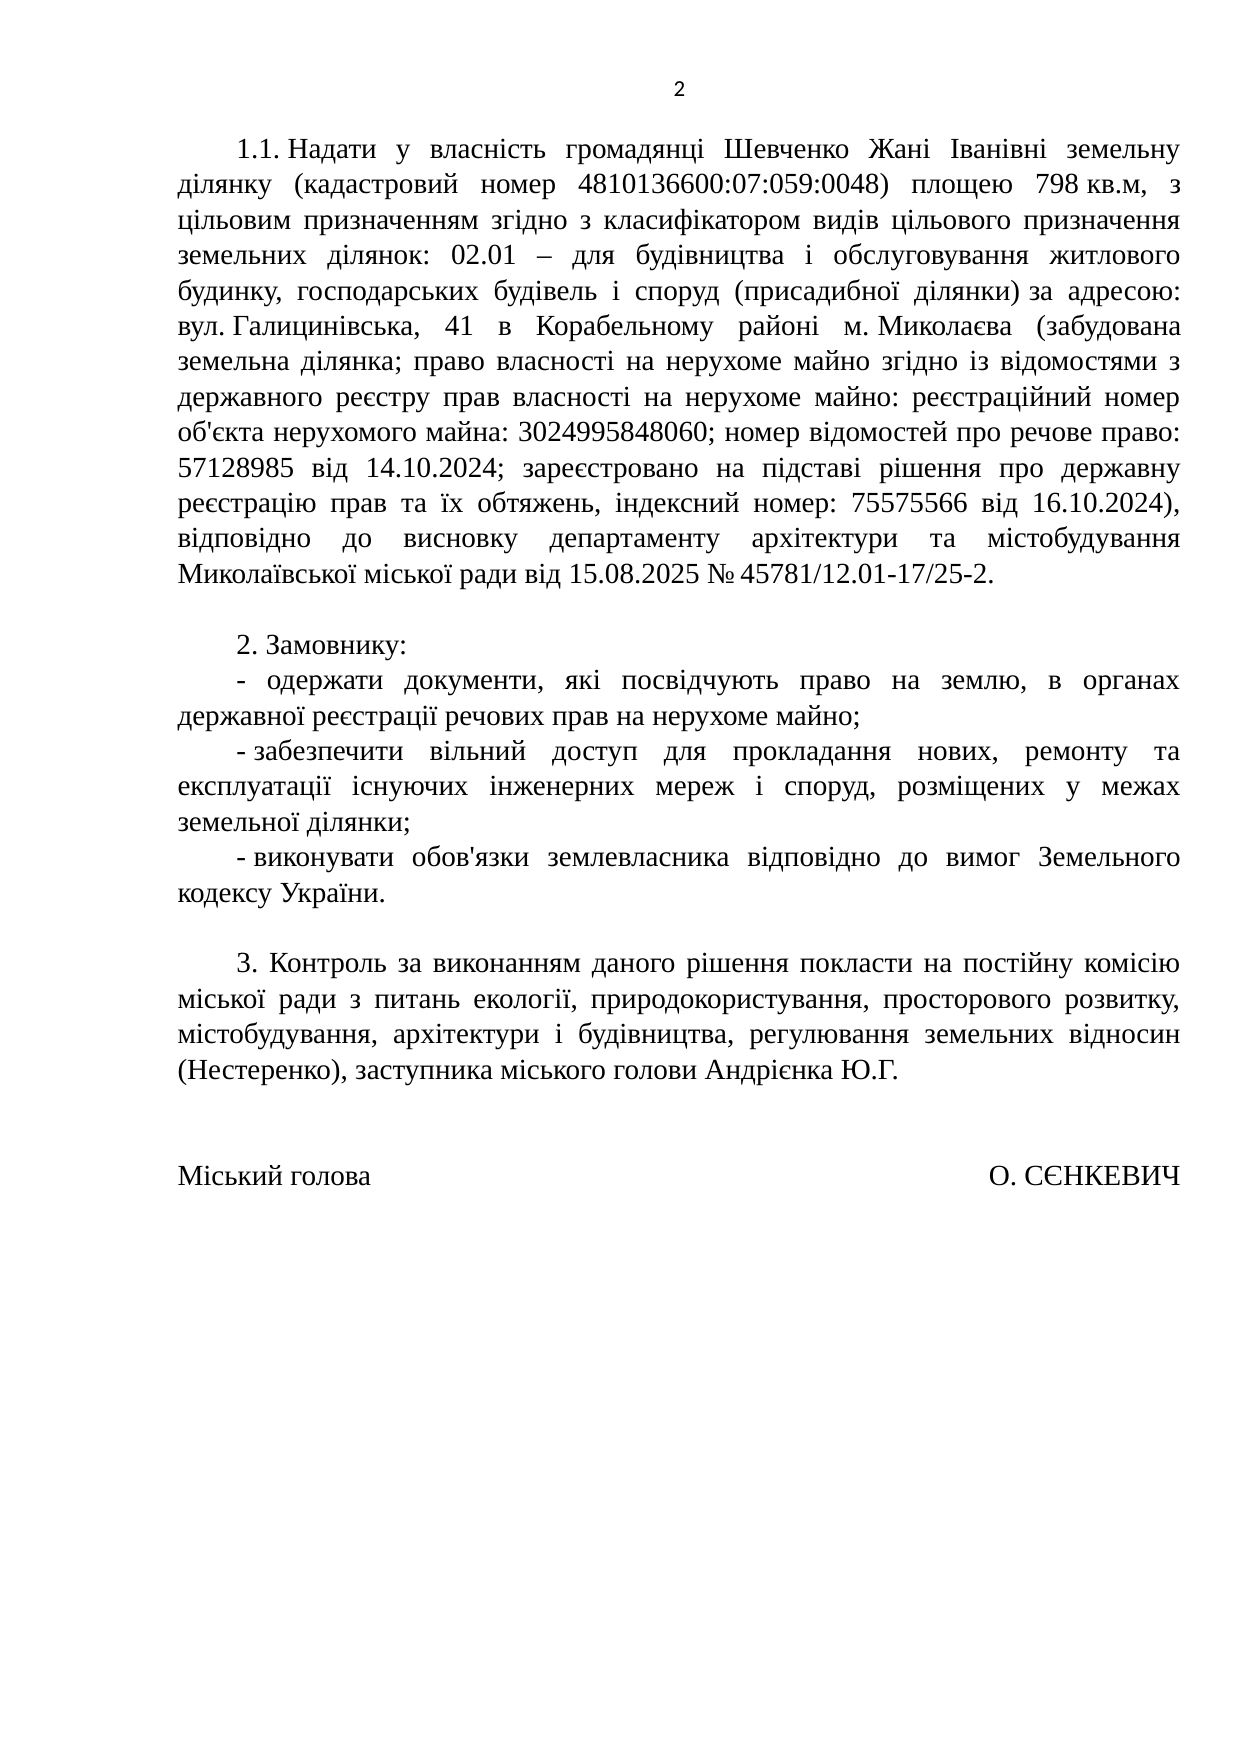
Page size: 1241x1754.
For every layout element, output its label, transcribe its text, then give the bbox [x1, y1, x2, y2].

text - одержати документи, які посвідчують право на землю, в органах державної реєстрації речових прав на нерухоме майно; [177, 661, 1181, 732]
text - забезпечити вільний доступ для прокладання нових, ремонту та експлуатації існуючих інженерних мереж і споруд, розміщених у межах земельної ділянки; [177, 732, 1181, 838]
text 1.1. Надати у власність громадянці Шевченко Жані Іванівні земельну ділянку (кадастровий номер 4810136600:07:059:0048) площею 798 кв.м, з цільовим призначенням згідно з класифікатором видів цільового призначення земельних ділянок: 02.01 – для будівництва і обслуговування житлового будинку, господарських будівель і споруд (присадибної ділянки) за адресою: вул. Галицинівська, 41 в Корабельному районі м. Миколаєва (забудована земельна ділянка; право власності на нерухоме майно згідно із відомостями з державного реєстру прав власності на нерухоме майно: реєстраційний номер об'єкта нерухомого майна: 3024995848060; номер відомостей про речове право: 57128985 від 14.10.2024; зареєстровано на підставі рішення про державну реєстрацію прав та їх обтяжень, індексний номер: 75575566 від 16.10.2024), відповідно до висновку департаменту архітектури та містобудування Миколаївської міської ради від 15.08.2025 № 45781/12.01-17/25-2. [177, 130, 1181, 590]
text Міський голова О. СЄНКЕВИЧ [177, 1157, 1181, 1192]
text 3. Контроль за виконанням даного рішення покласти на постійну комісію міської ради з питань екології, природокористування, просторового розвитку, містобудування, архітектури і будівництва, регулювання земельних відносин (Нестеренко), заступника міського голови Андрієнка Ю.Г. [177, 944, 1181, 1086]
text 2. Замовнику: [177, 626, 1181, 661]
text - виконувати обов'язки землевласника відповідно до вимог Земельного кодексу України. [177, 838, 1181, 909]
